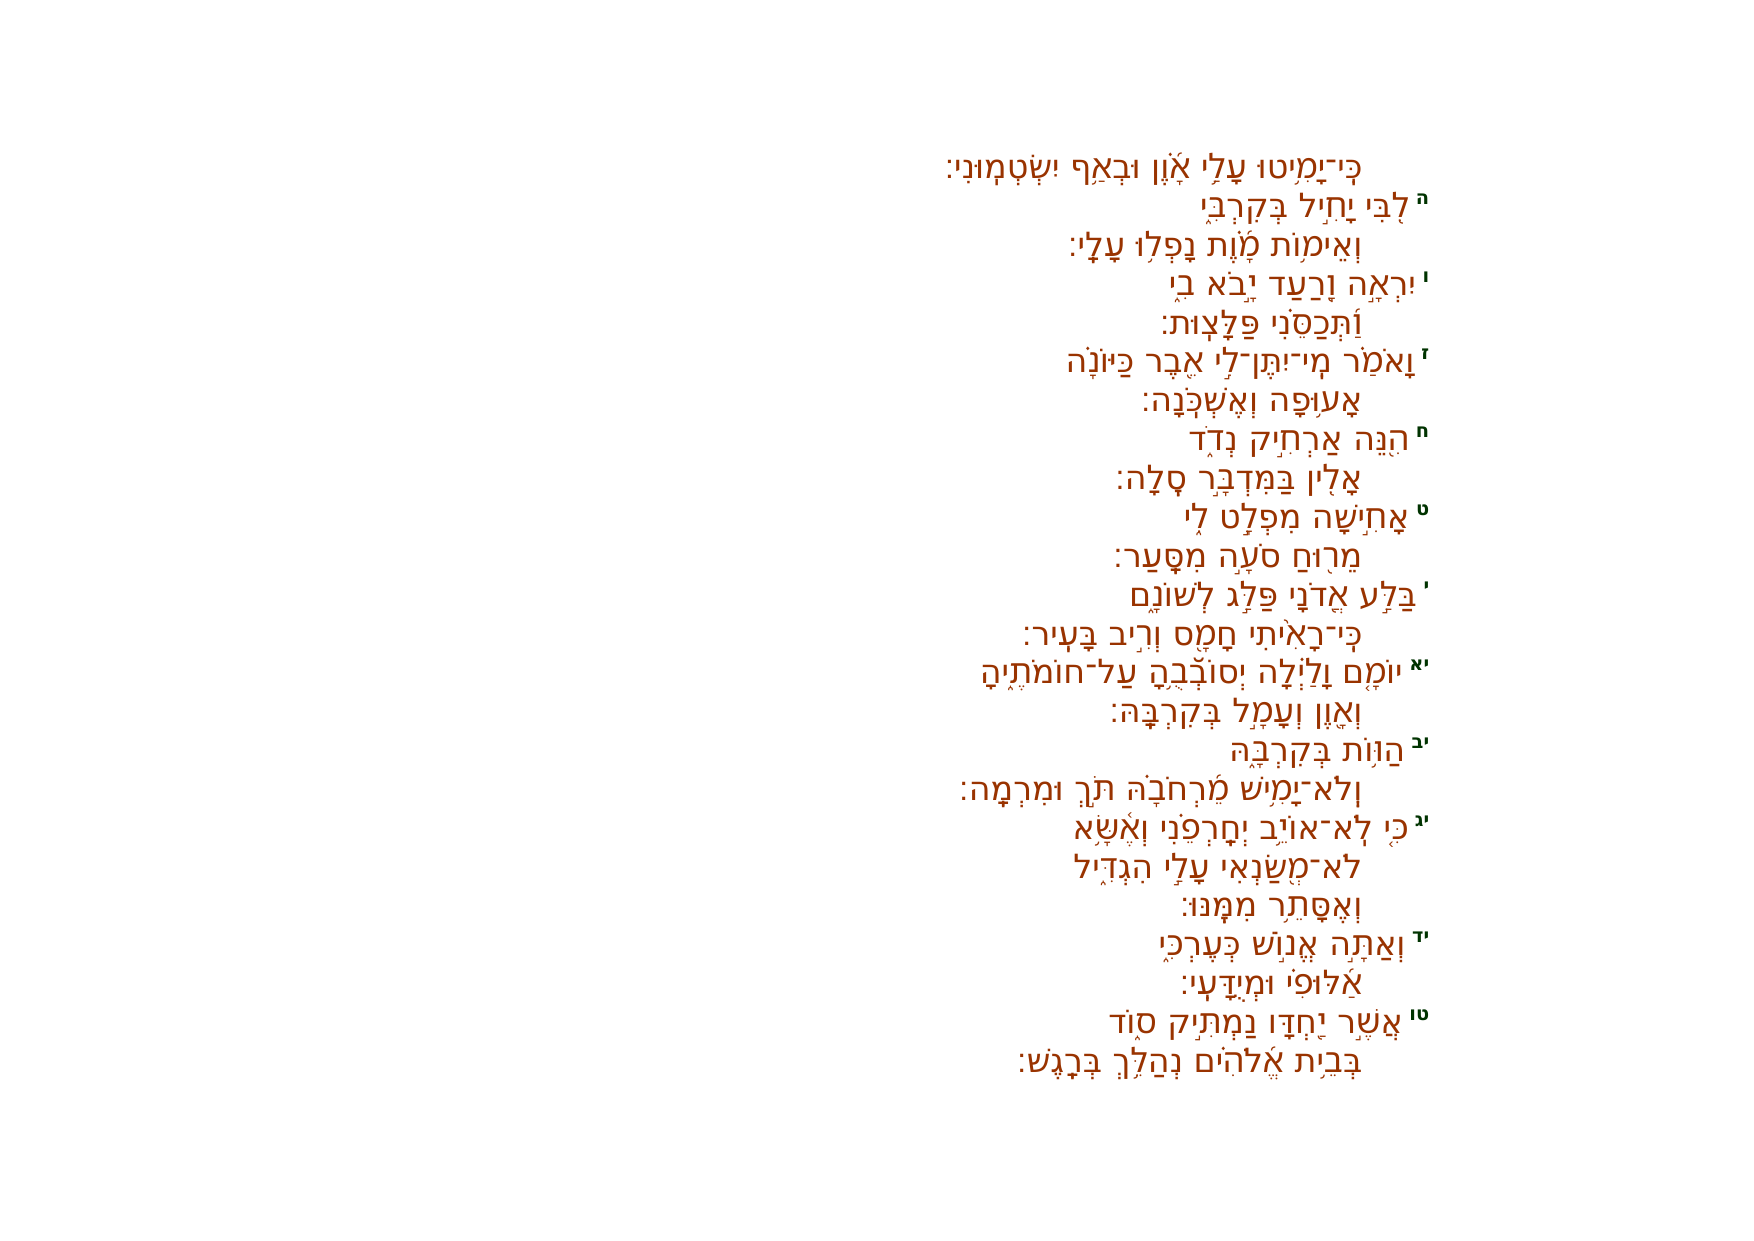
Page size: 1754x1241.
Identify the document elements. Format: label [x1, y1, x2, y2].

text [266, 148, 1488, 1080]
